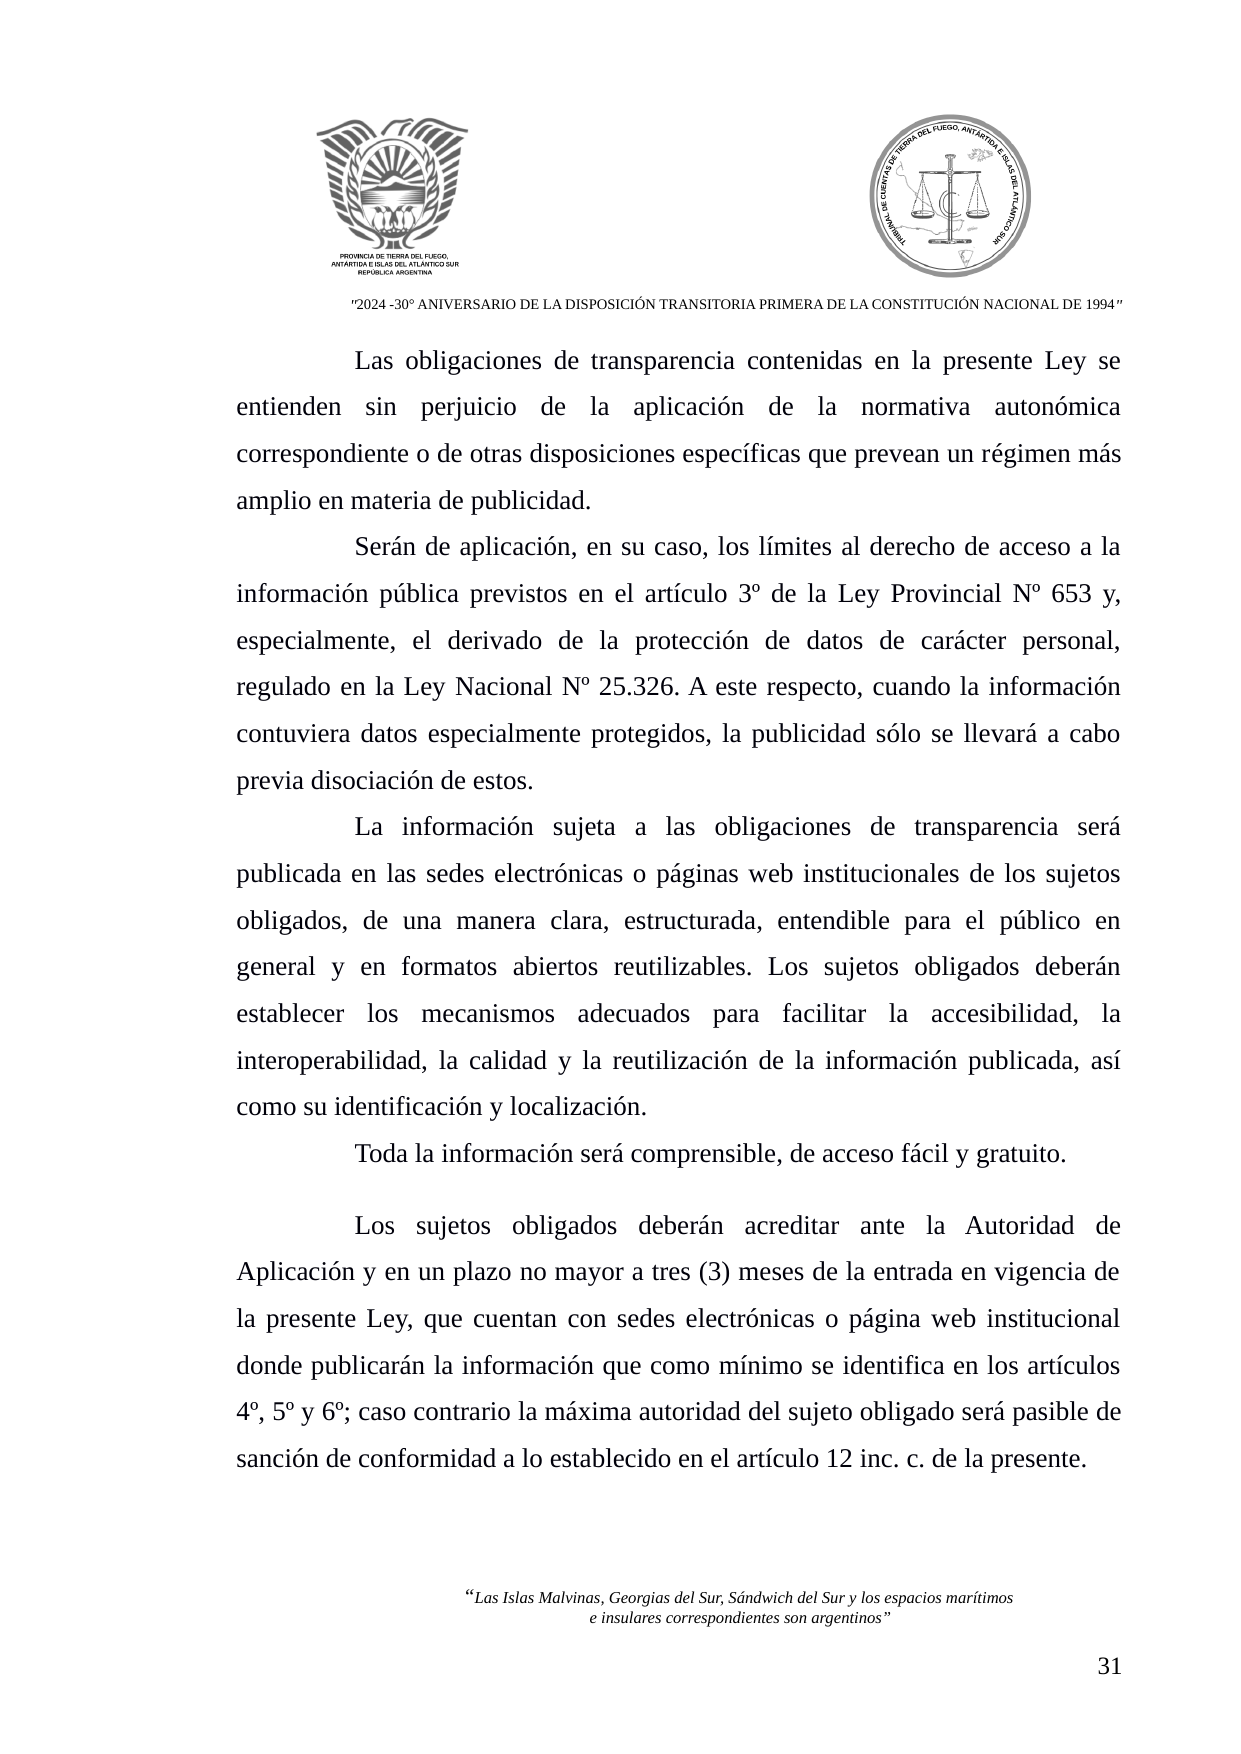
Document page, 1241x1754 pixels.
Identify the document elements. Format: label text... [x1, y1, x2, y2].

text Las obligaciones de transparencia contenidas en la presente Ley se entienden sin perjuicio de la aplicación de la normativa autonómica correspondiente o de otras disposiciones específicas que prevean un régimen más amplio en materia de publicidad. [236, 344, 1122, 515]
text Serán de aplicación, en su caso, los límites al derecho de acceso a la información pública previstos en el artículo 3º de la Ley Provincial Nº 653 y, especialmente, el derivado de la protección de datos de carácter personal, regulado en la Ley Nacional Nº 25.326. A este respecto, cuando la información contuviera datos especialmente protegidos, la publicidad sólo se llevará a cabo previa disociación de estos. [236, 531, 1122, 795]
text Los sujetos obligados deberán acreditar ante la Autoridad de Aplicación y en un plazo no mayor a tres (3) meses de la entrada en vigencia de la presente Ley, que cuentan con sedes electrónicas o página web institucional donde publicarán la información que como mínimo se identifica en los artículos 4º, 5º y 6º; caso contrario la máxima autoridad del sujeto obligado será pasible de sanción de conformidad a lo establecido en el artículo 12 inc. c. de la presente. [236, 1209, 1122, 1473]
text La información sujeta a las obligaciones de transparencia será publicada en las sedes electrónicas o páginas web institucionales de los sujetos obligados, de una manera clara, estructurada, entendible para el público en general y en formatos abiertos reutilizables. Los sujetos obligados deberán establecer los mecanismos adecuados para facilitar la accesibilidad, la interoperabilidad, la calidad y la reutilización de la información publicada, así como su identificación y localización. [236, 811, 1122, 1122]
picture [237, 102, 1121, 296]
text Toda la información será comprensible, de acceso fácil y gratuito. [236, 1137, 1122, 1168]
